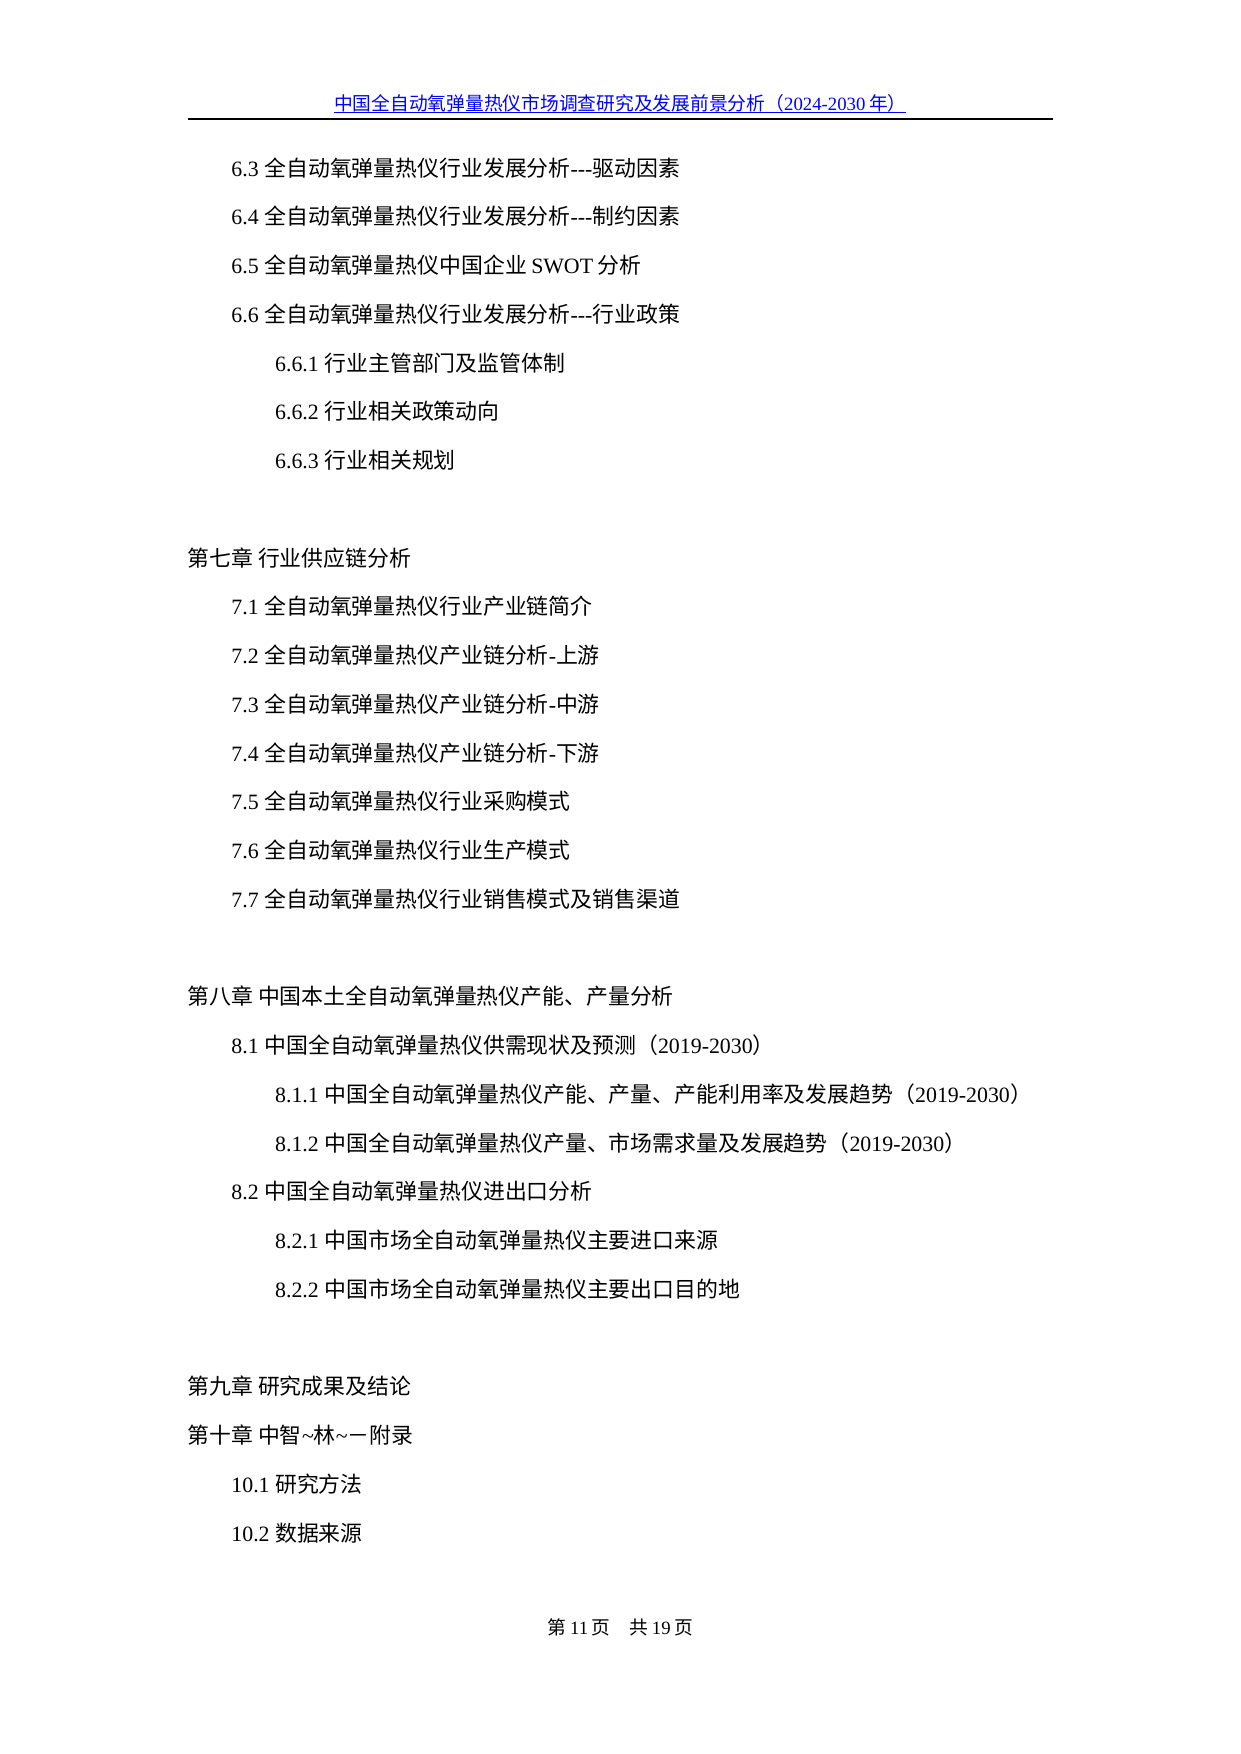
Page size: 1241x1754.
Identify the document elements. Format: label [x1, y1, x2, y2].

text [187, 150, 1053, 1548]
